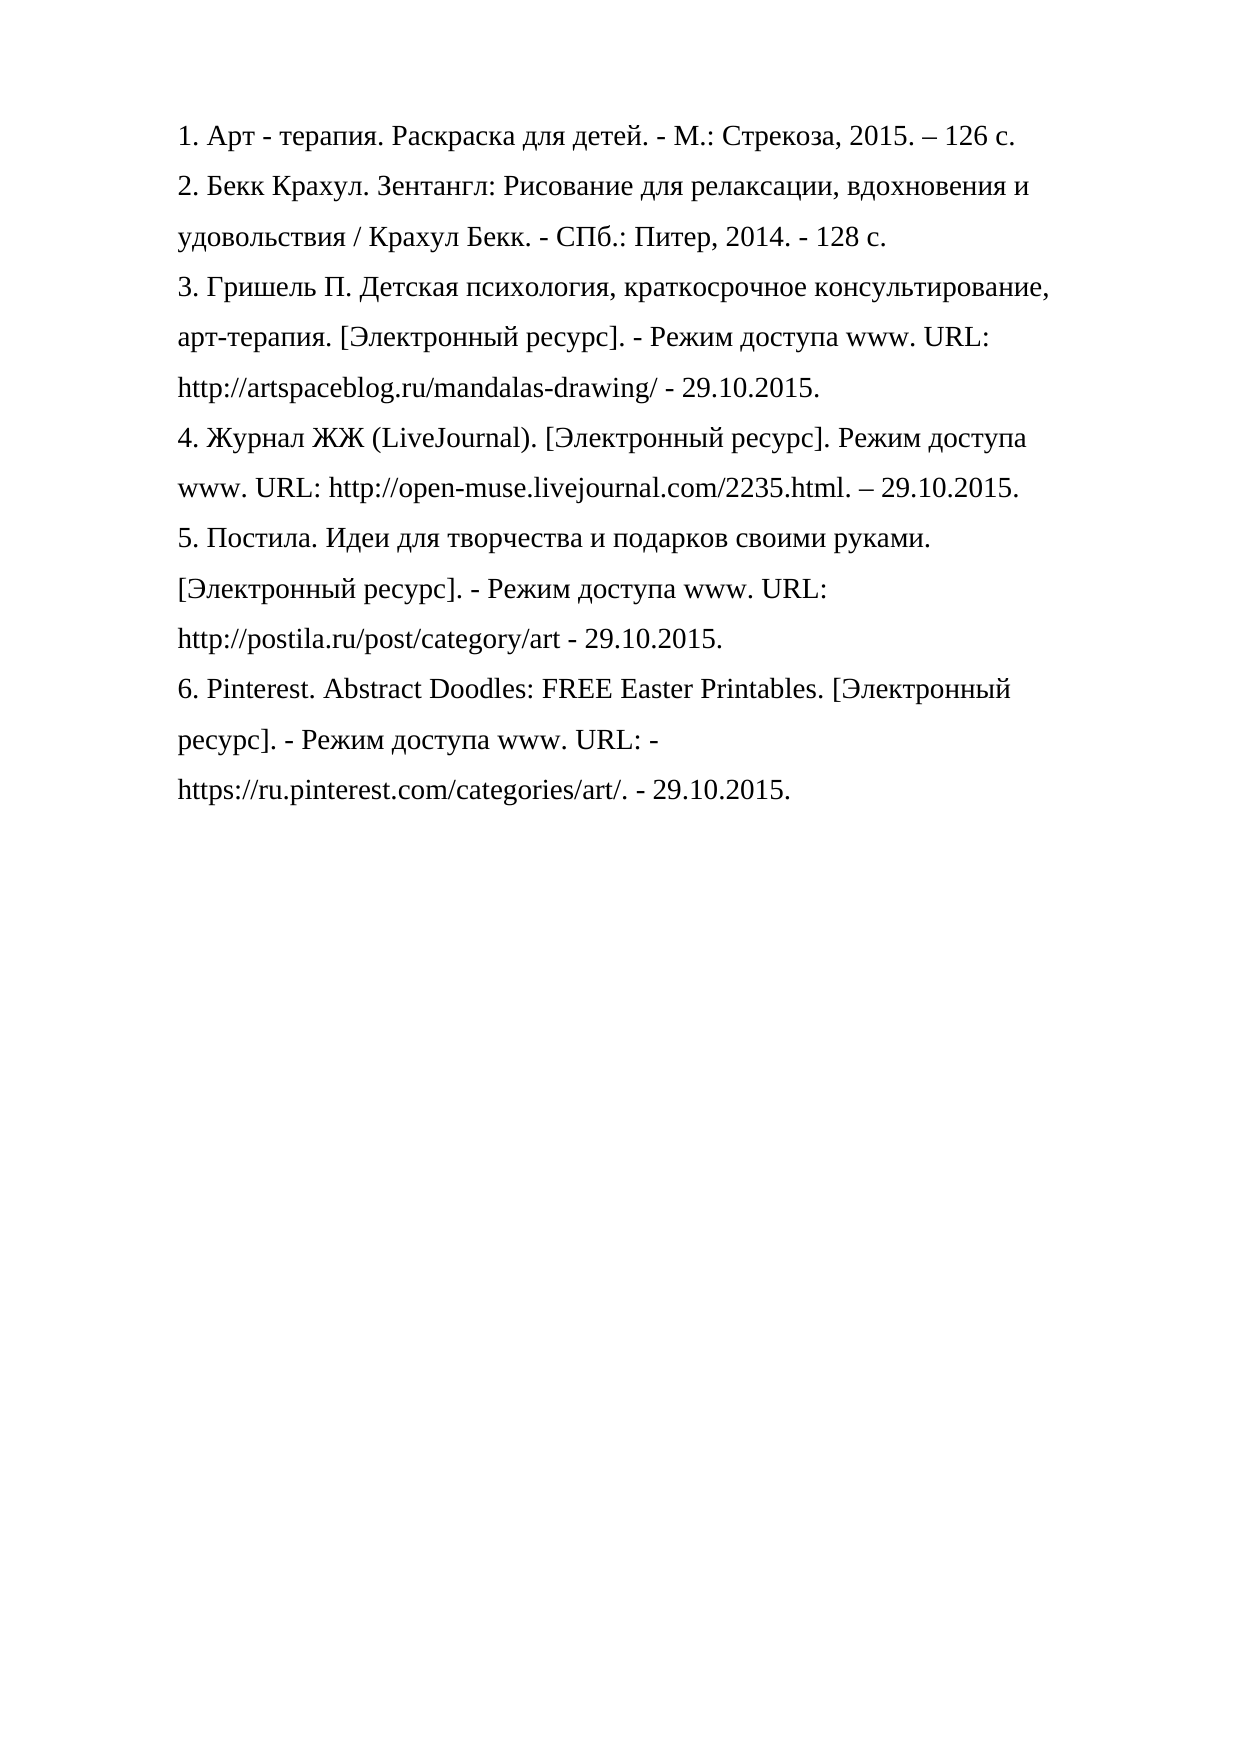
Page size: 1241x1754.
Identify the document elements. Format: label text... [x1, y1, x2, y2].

text 2. Бекк Крахул. Зентангл: Рисование для релаксации, вдохновения и [177, 168, 1152, 202]
text 1. Арт - терапия. Раскраска для детей. - М.: Стрекоза, 2015. – 126 с. [177, 118, 1152, 152]
text www. URL: http://open-muse.livejournal.com/2235.html. – 29.10.2015. [177, 470, 1152, 504]
text http://artspaceblog.ru/mandalas-drawing/ - 29.10.2015. [177, 370, 1152, 403]
text http://postila.ru/post/category/art - 29.10.2015. [177, 621, 1152, 655]
text ресурс]. - Режим доступа www. URL: - [177, 722, 1152, 755]
text 5. Постила. Идеи для творчества и подарков своими руками. [177, 521, 1152, 554]
text 3. Гришель П. Детская психология, краткосрочное консультирование, [177, 269, 1152, 303]
text 4. Журнал ЖЖ (LiveJournal). [Электронный ресурс]. Режим доступа [177, 420, 1152, 453]
text [Электронный ресурс]. - Режим доступа www. URL: [177, 571, 1152, 604]
text удовольствия / Крахул Бекк. - СПб.: Питер, 2014. - 128 с. [177, 219, 1152, 252]
text 6. Pinterest. Abstract Doodles: FREE Easter Printables. [Электронный [177, 672, 1152, 705]
text арт-терапия. [Электронный ресурс]. - Режим доступа www. URL: [177, 319, 1152, 353]
text https://ru.pinterest.com/categories/art/. - 29.10.2015. [177, 772, 1152, 806]
